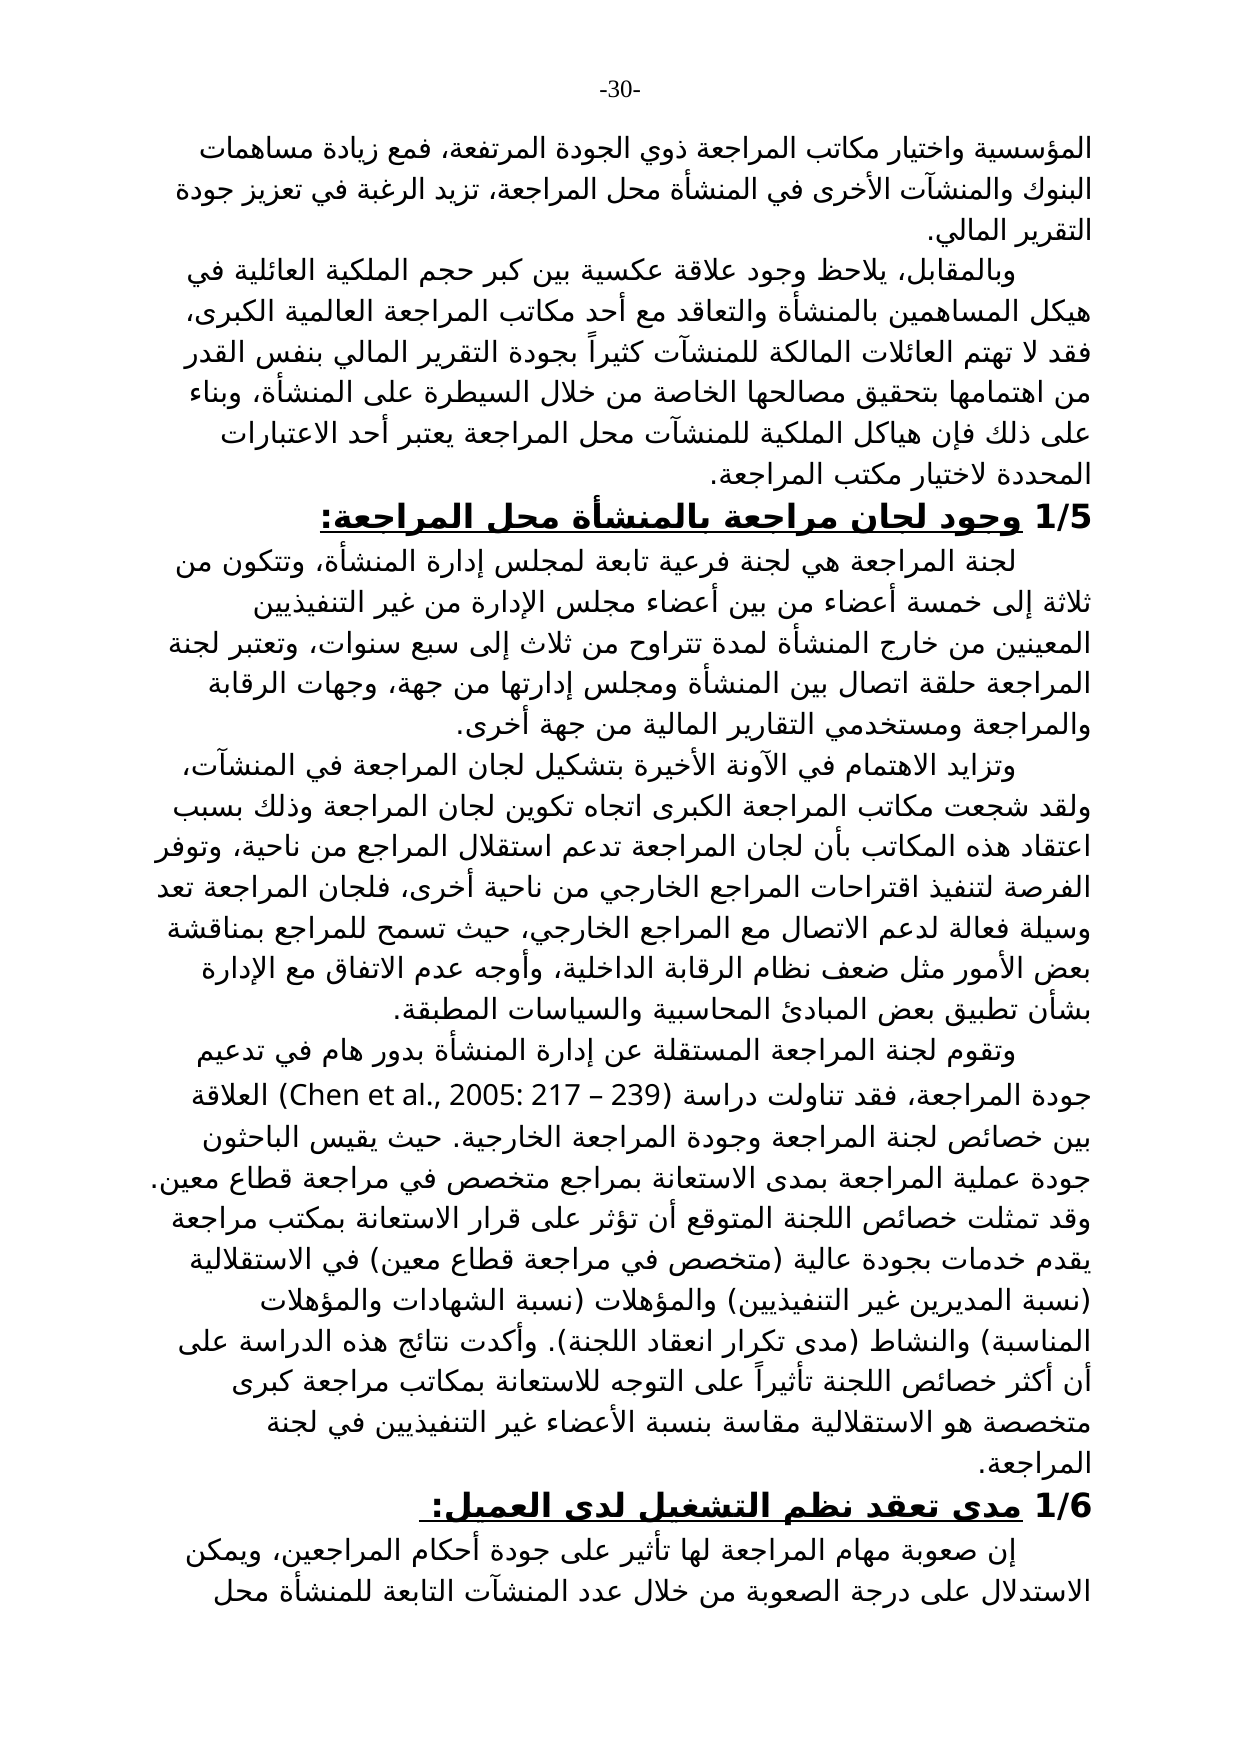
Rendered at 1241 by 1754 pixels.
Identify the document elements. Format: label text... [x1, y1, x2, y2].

text وبالمقابل، يلاحظ وجود علاقة عكسية بين كبر حجم الملكية العائلية في هيكل المساهمين بالمنشأة والتعاقد مع أحد مكاتب المراجعة العالمية الكبرى، فقد لا تهتم العائلات المالكة للمنشآت كثيراً بجودة التقرير المالي بنفس القدر من اهتمامها بتحقيق مصالحها الخاصة من خلال السيطرة على المنشأة، وبناء على ذلك فإن هياكل الملكية للمنشآت محل المراجعة يعتبر أحد الاعتبارات المحددة لاختيار مكتب المراجعة. [148, 253, 1092, 491]
text وتزايد الاهتمام في الآونة الأخيرة بتشكيل لجان المراجعة في المنشآت، ولقد شجعت مكاتب المراجعة الكبرى اتجاه تكوين لجان المراجعة وذلك بسبب اعتقاد هذه المكاتب بأن لجان المراجعة تدعم استقلال المراجع من ناحية، وتوفر الفرصة لتنفيذ اقتراحات المراجع الخارجي من ناحية أخرى، فلجان المراجعة تعد وسيلة فعالة لدعم الاتصال مع المراجع الخارجي، حيث تسمح للمراجع بمناقشة بعض الأمور مثل ضعف نظام الرقابة الداخلية، وأوجه عدم الاتفاق مع الإدارة بشأن تطبيق بعض المبادئ المحاسبية والسياسات المطبقة. [148, 748, 1092, 1026]
text 1/5 وجود لجان مراجعة بالمنشأة محل المراجعة: [148, 498, 1092, 537]
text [148, 1533, 1092, 1608]
text لجنة المراجعة هي لجنة فرعية تابعة لمجلس إدارة المنشأة، وتتكون من ثلاثة إلى خمسة أعضاء من بين أعضاء مجلس الإدارة من غير التنفيذيين المعينين من خارج المنشأة لمدة تتراوح من ثلاث إلى سبع سنوات، وتعتبر لجنة المراجعة حلقة اتصال بين المنشأة ومجلس إدارتها من جهة، وجهات الرقابة والمراجعة ومستخدمي التقارير المالية من جهة أخرى. [148, 544, 1092, 741]
text 1/6 مدى تعقد نظم التشغيل لدى العميل: [148, 1487, 1092, 1526]
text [148, 131, 1092, 247]
text وتقوم لجنة المراجعة المستقلة عن إدارة المنشأة بدور هام في تدعيم جودة المراجعة، فقد تناولت دراسة (Chen et al., 2005: 217 – 239) العلاقة بين خصائص لجنة المراجعة وجودة المراجعة الخارجية. حيث يقيس الباحثون جودة عملية المراجعة بمدى الاستعانة بمراجع متخصص في مراجعة قطاع معين. وقد تمثلت خصائص اللجنة المتوقع أن تؤثر على قرار الاستعانة بمكتب مراجعة يقدم خدمات بجودة عالية (متخصص في مراجعة قطاع معين) في الاستقلالية (نسبة المديرين غير التنفيذيين) والمؤهلات (نسبة الشهادات والمؤهلات المناسبة) والنشاط (مدى تكرار انعقاد اللجنة). وأكدت نتائج هذه الدراسة على أن أكثر خصائص اللجنة تأثيراً على التوجه للاستعانة بمكاتب مراجعة كبرى متخصصة هو الاستقلالية مقاسة بنسبة الأعضاء غير التنفيذيين في لجنة المراجعة. [148, 1033, 1092, 1480]
